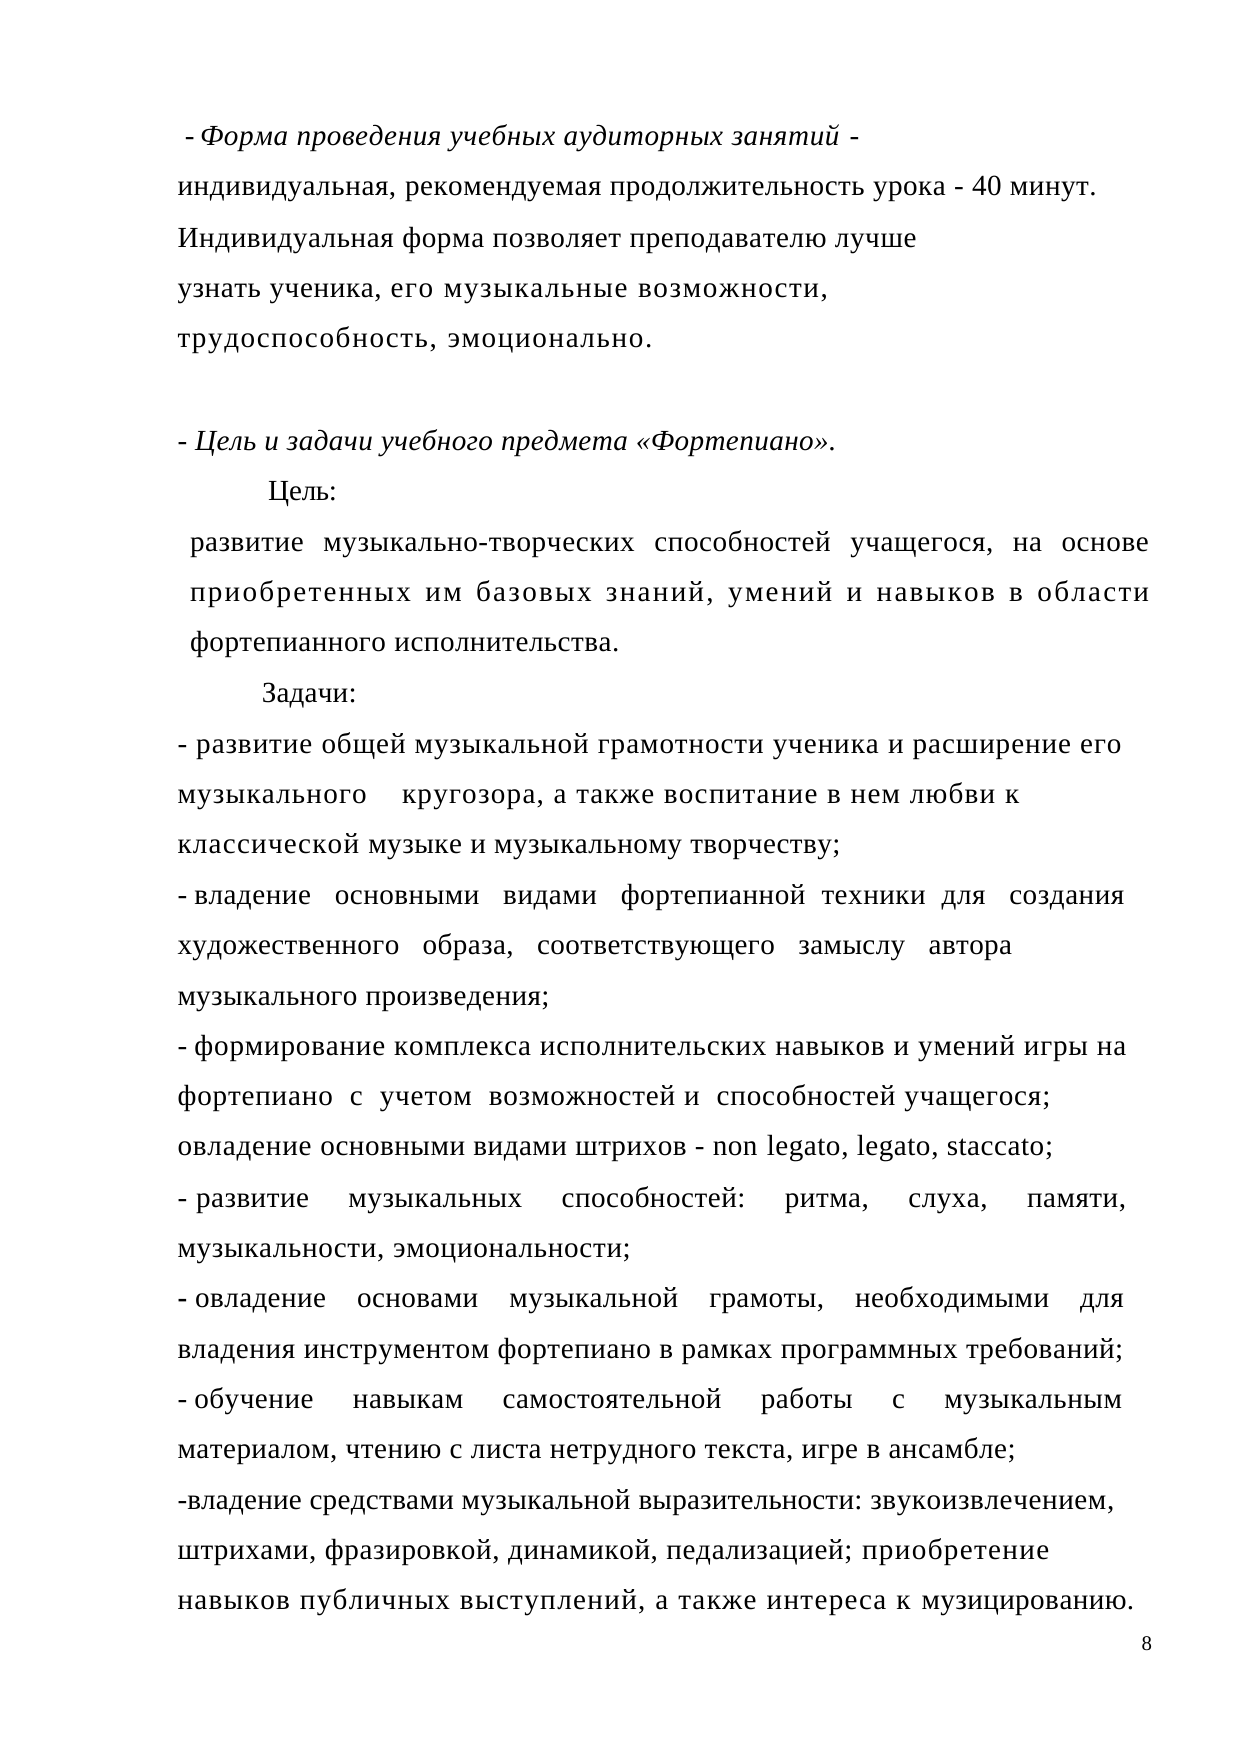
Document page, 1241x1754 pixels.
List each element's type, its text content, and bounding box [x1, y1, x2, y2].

text Индивидуальная форма позволяет преподавателю лучше узнать ученика, его музыкальные возможности, трудоспособность, эмоционально. [177, 220, 944, 354]
text - овладение основами музыкальной грамоты, необходимыми для владения инструментом фортепиано в рамках программных требований; [177, 1281, 1152, 1364]
text - обучение навыкам самостоятельной работы с музыкальным материалом, чтению с листа нетрудного текста, игре в ансамбле; [177, 1381, 1152, 1465]
text - Цель и задачи учебного предмета «Фортепиано». Цель: [177, 423, 944, 507]
text - развитие общей музыкальной грамотности ученика и расширение его музыкального кругозора, а также воспитание в нем любви к классической музыке и музыкальному творчеству; - владение основными видами фортепианной техники для создания художественного образа, соответствующего замыслу автора музыкального произведения; - формирование комплекса исполнительских навыков и умений игры на фортепиано с учетом возможностей и способностей учащегося; овладение основными видами штрихов - non legato, legato, staccato; [177, 726, 1152, 1162]
text - развитие музыкальных способностей: ритма, слуха, памяти, музыкальности, эмоциональности; [177, 1180, 1152, 1264]
text -владение средствами музыкальной выразительности: звукоизвлечением, штрихами, фразировкой, динамикой, педализацией; приобретение навыков публичных выступлений, а также интереса к музицированию. [177, 1482, 1152, 1616]
text Задачи: [262, 675, 1152, 708]
text - Форма проведения учебных аудиторных занятий - индивидуальная, рекомендуемая продолжительность урока - 40 минут. [177, 118, 1152, 202]
text развитие музыкально-творческих способностей учащегося, на основе приобретенных им базовых знаний, умений и навыков в области фортепианного исполнительства. [190, 524, 1151, 658]
